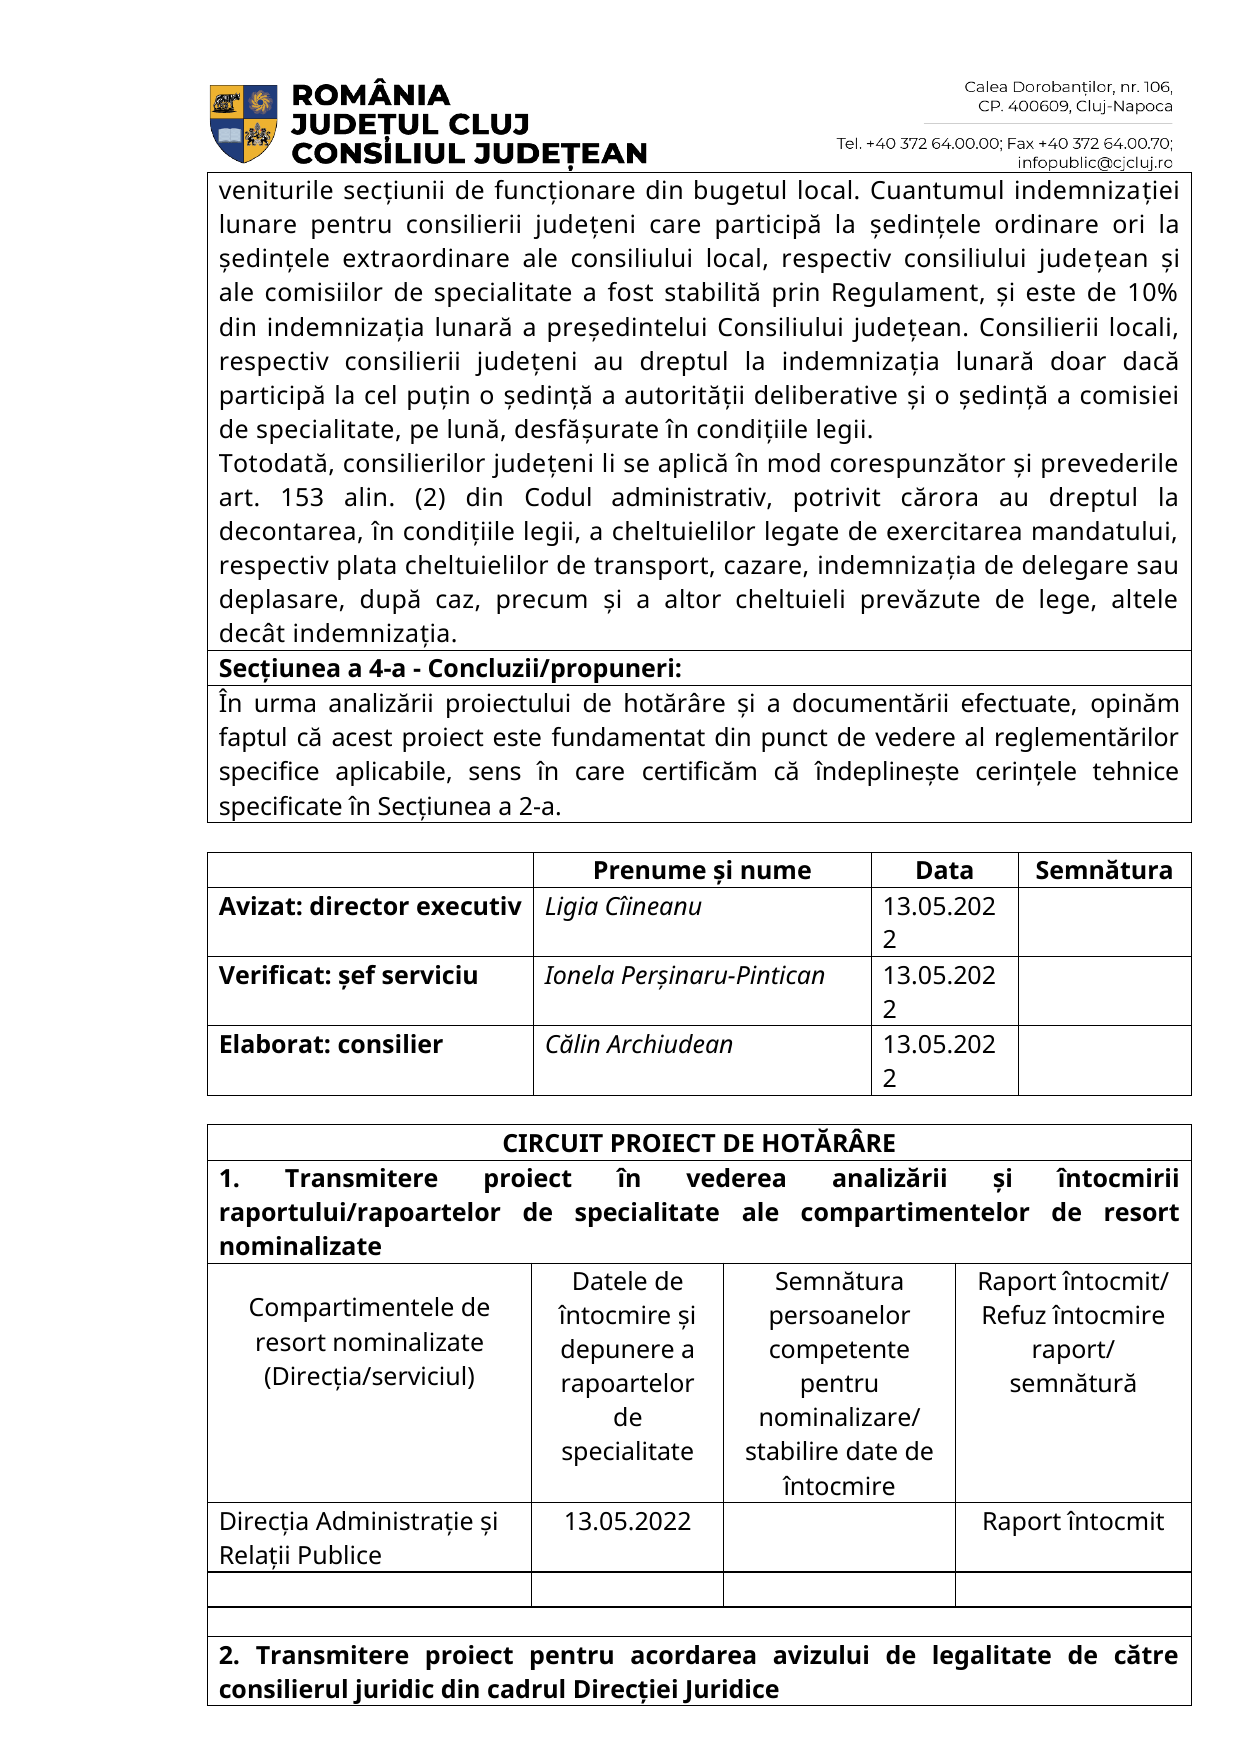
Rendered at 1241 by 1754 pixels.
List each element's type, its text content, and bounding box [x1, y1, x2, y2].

table_cell Direcția Administrație și Relații Publice [208, 1503, 531, 1571]
table_cell [956, 1573, 1191, 1606]
table_cell Semnătura persoanelor competente pentru nominalizare/ stabilire date de întocmire [724, 1264, 955, 1502]
table_cell Raport întocmit/ Refuz întocmire raport/ semnătură [956, 1264, 1191, 1502]
table_cell [532, 1573, 723, 1606]
table_header Data [872, 853, 1018, 887]
table_cell Verificat: șef serviciu [208, 957, 533, 1025]
table_cell Datele de întocmire și depunere a rapoartelor de specialitate [532, 1264, 723, 1502]
table_cell [1019, 957, 1191, 1025]
table_cell Compartimentele de resort nominalizate (Direcția/serviciul) [208, 1264, 531, 1502]
table_header Semnătura [1019, 853, 1191, 887]
table_cell [724, 1503, 955, 1571]
table_cell 13.05.2022 [532, 1503, 723, 1571]
table_cell [1019, 888, 1191, 956]
table_cell Ligia Cîineanu [534, 888, 871, 956]
table_header Prenume și nume [534, 853, 871, 887]
table_cell Elaborat: consilier [208, 1026, 533, 1094]
table_cell [208, 1573, 531, 1606]
table_cell [724, 1573, 955, 1606]
table_cell În urma analizării proiectului de hotărâre și a documentării efectuate, opinăm faptul că acest proiect este fundamentat din punct de vedere al reglementărilor specifice aplicabile, sens în care certificăm că îndeplinește cerințele tehnice specificate în Secțiunea a 2-a. [208, 686, 1191, 822]
table_header CIRCUIT PROIECT DE HOTĂRÂRE [208, 1125, 1191, 1159]
picture [209, 78, 647, 171]
table_cell 13.05.2022 [897, 1026, 1018, 1094]
table_cell Avizat: director executiv [208, 888, 533, 956]
table_cell 2. Transmitere proiect pentru acordarea avizului de legalitate de către consilierul juridic din cadrul Direcției Juridice [208, 1637, 1191, 1705]
table_header [208, 853, 533, 887]
table_cell [1019, 1026, 1191, 1094]
table_cell 13.05.2022 [897, 888, 1018, 956]
table_cell 1. Transmitere proiect în vederea analizării şi întocmirii raportului/rapoartelor de specialitate ale compartimentelor de resort nominalizate [208, 1161, 1191, 1263]
table_cell Secțiunea a 4-a - Concluzii/propuneri: [208, 651, 1191, 685]
picture [836, 78, 1173, 172]
table_cell Călin Archiudean [534, 1026, 871, 1094]
table_cell 13.05.2022 [897, 957, 1018, 1025]
table_cell Ionela Perșinaru-Pintican [534, 957, 871, 1025]
table_cell Raport întocmit [956, 1503, 1191, 1571]
table_cell [208, 1608, 1191, 1636]
